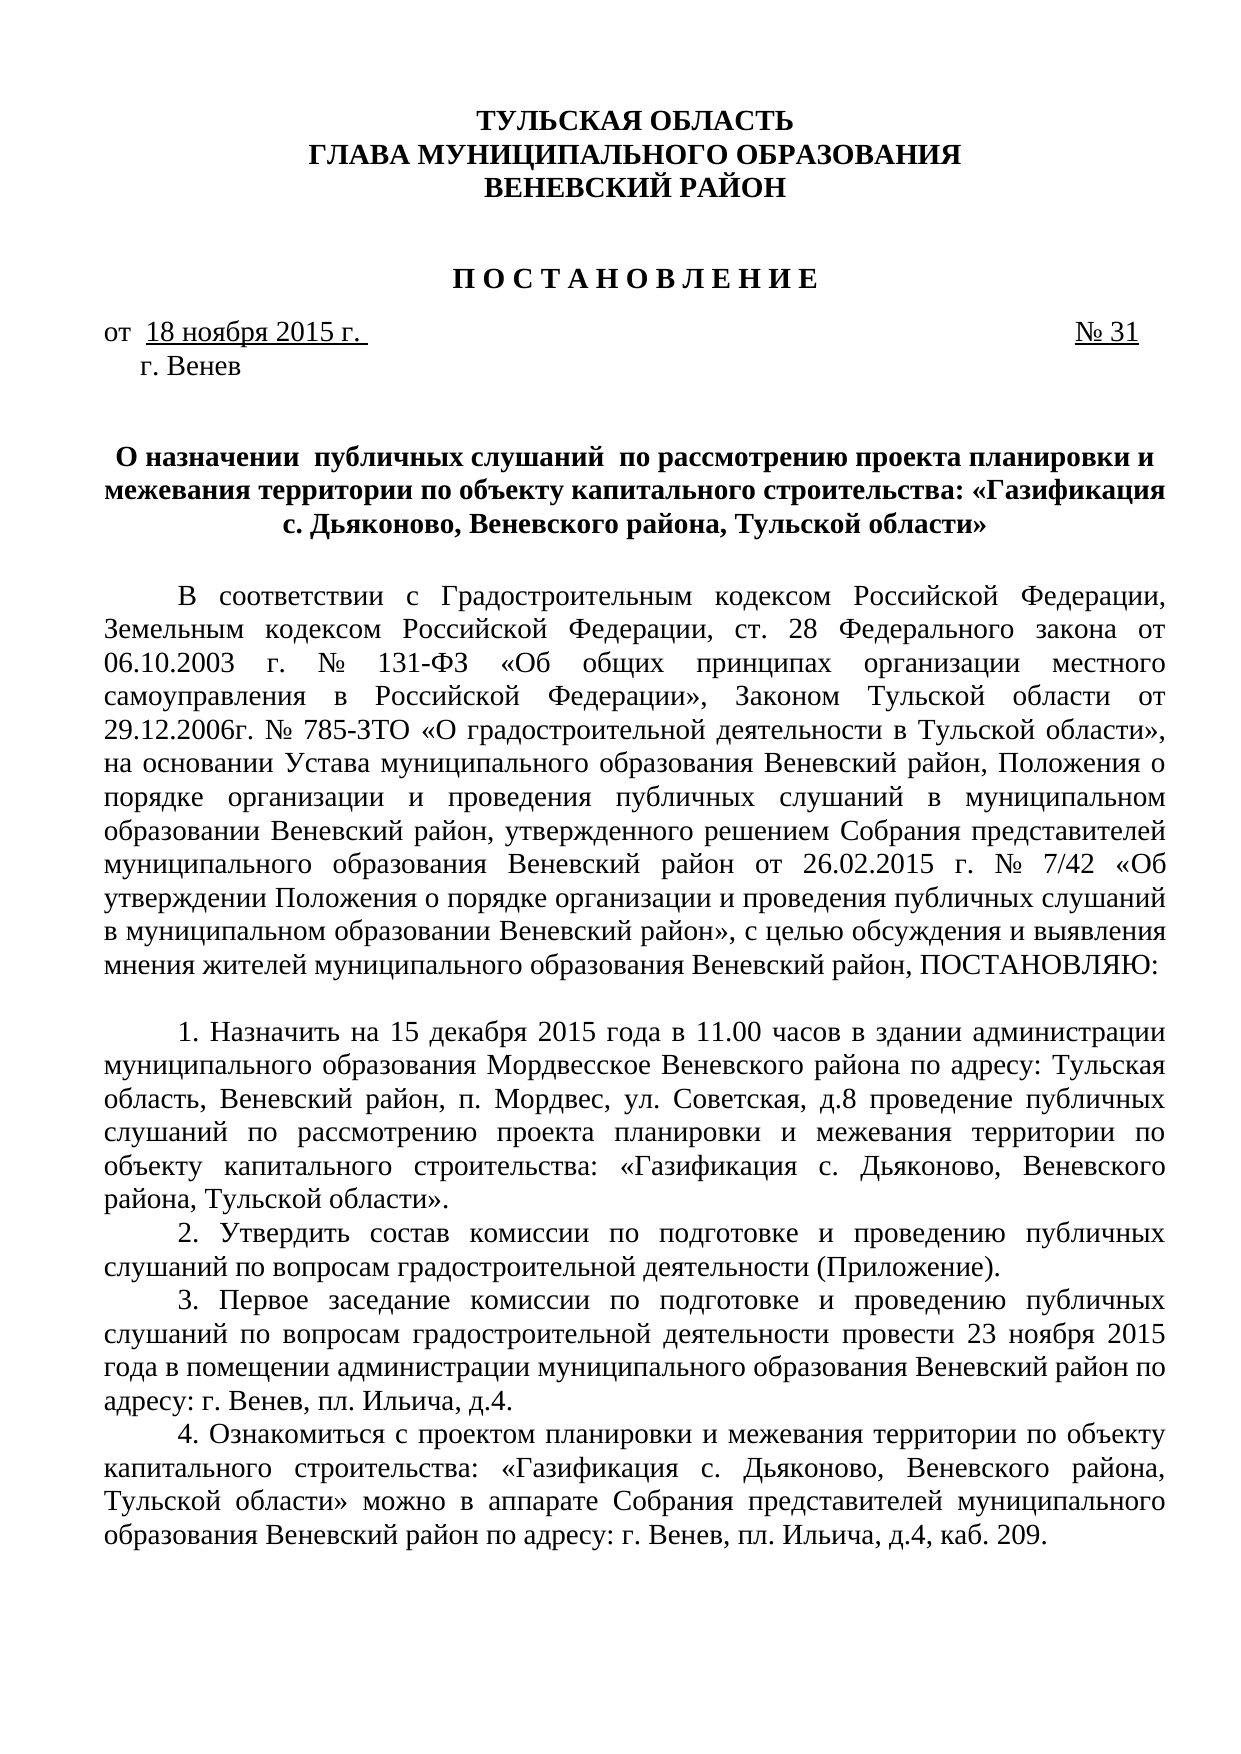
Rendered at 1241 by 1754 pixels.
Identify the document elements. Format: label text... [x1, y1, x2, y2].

text 3. Первое заседание комиссии по подготовке и проведению публичных слушаний по вопросам градостроительной деятельности провести 23 ноября 2015 года в помещении администрации муниципального образования Веневский район по адресу: г. Венев, пл. Ильича, д.4. [103, 1282, 1167, 1416]
text 1. Назначить на 15 декабря 2015 года в 11.00 часов в здании администрации муниципального образования Мордвесское Веневского района по адресу: Тульская область, Веневский район, п. Мордвес, ул. Советская, д.8 проведение публичных слушаний по рассмотрению проекта планировки и межевания территории по объекту капитального строительства: «Газификация с. Дьяконово, Веневского района, Тульской области». [103, 1014, 1167, 1215]
text от 18 ноября 2015 г. № 31 [103, 314, 1167, 348]
text ВЕНЕВСКИЙ РАЙОН [103, 171, 1167, 204]
text г. Венев [103, 348, 1167, 381]
text 2. Утвердить состав комиссии по подготовке и проведению публичных слушаний по вопросам градостроительной деятельности (Приложение). [103, 1215, 1167, 1282]
text ГЛАВА МУНИЦИПАЛЬНОГО ОБРАЗОВАНИЯ [103, 137, 1167, 171]
text В соответствии с Градостроительным кодексом Российской Федерации, Земельным кодексом Российской Федерации, ст. 28 Федерального закона от 06.10.2003 г. № 131-ФЗ «Об общих принципах организации местного самоуправления в Российской Федерации», Законом Тульской области от 29.12.2006г. № 785-ЗТО «О градостроительной деятельности в Тульской области», на основании Устава муниципального образования Веневский район, Положения о порядке организации и проведения публичных слушаний в муниципальном образовании Веневский район, утвержденного решением Собрания представителей муниципального образования Веневский район от 26.02.2015 г. № 7/42 «Об утверждении Положения о порядке организации и проведения публичных слушаний в муниципальном образовании Веневский район», с целью обсуждения и выявления мнения жителей муниципального образования Веневский район, ПОСТАНОВЛЯЮ: [103, 578, 1167, 980]
subtitle П О С Т А Н О В Л Е Н И Е [103, 262, 1167, 295]
text 4. Ознакомиться с проектом планировки и межевания территории по объекту капитального строительства: «Газификация с. Дьяконово, Веневского района, Тульской области» можно в аппарате Собрания представителей муниципального образования Веневский район по адресу: г. Венев, пл. Ильича, д.4, каб. 209. [103, 1416, 1167, 1551]
text О назначении публичных слушаний по рассмотрению проекта планировки и межевания территории по объекту капитального строительства: «Газификация с. Дьяконово, Веневского района, Тульской области» [103, 439, 1167, 539]
text ТУЛЬСКАЯ ОБЛАСТЬ [103, 103, 1167, 137]
